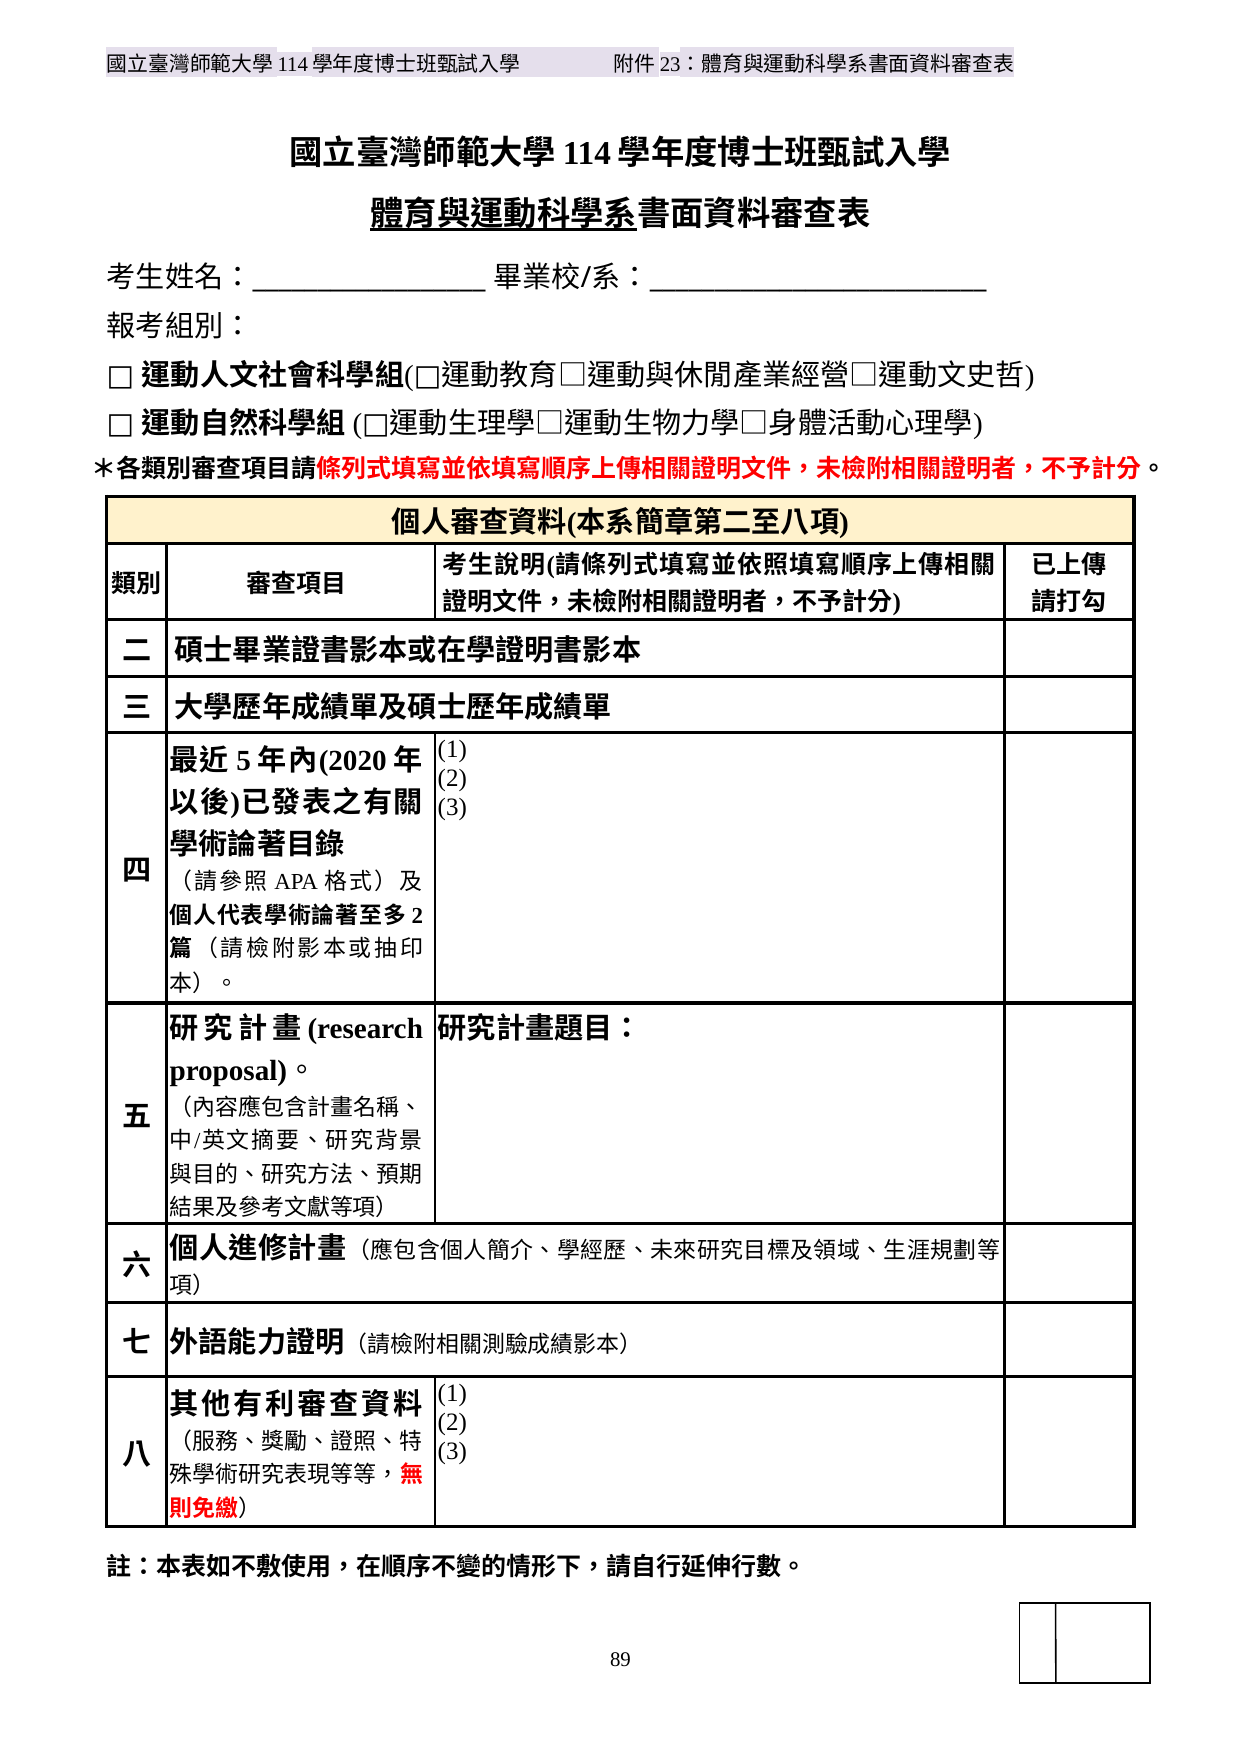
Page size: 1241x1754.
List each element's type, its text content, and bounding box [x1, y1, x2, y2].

table_cell 考生說明(請條列式填寫並依照填寫順序上傳相關證明文件，未檢附相關證明者，不予計分) [436, 545, 1003, 617]
text ＊各類別審查項目請條列式填寫並依填寫順序上傳相關證明文件，未檢附相關證明者，不予計分。 [92, 449, 317, 485]
text 體育與運動科學系書面資料審查表 [106, 187, 1134, 235]
table_cell 大學歷年成績單及碩士歷年成績單 [168, 678, 1003, 731]
table_header 個人審查資料(本系簡章第二至八項) [108, 498, 1132, 542]
table_cell [1006, 621, 1132, 674]
table_cell 碩士畢業證書影本或在學證明書影本 [168, 621, 1003, 674]
table_cell [1006, 1225, 1132, 1301]
table_cell 其他有利審查資料（服務、獎勵、證照、特殊學術研究表現等等，無則免繳） [168, 1378, 434, 1525]
table_cell 審查項目 [168, 545, 434, 617]
table_cell 最近5年內(2020年以後)已發表之有關學術論著目錄 （請參照APA格式）及個人代表學術論著至多2篇（請檢附影本或抽印本）。 [168, 734, 434, 1001]
table_cell 七 [108, 1304, 165, 1375]
table_cell 外語能力證明（請檢附相關測驗成績影本） [168, 1304, 1003, 1375]
text 報考組別： [106, 303, 1134, 345]
table_cell [1006, 1378, 1132, 1525]
table_cell 已上傳 請打勾 [1006, 545, 1132, 617]
table_cell 個人進修計畫（應包含個人簡介、學經歷、未來研究目標及領域、生涯規劃等項） [168, 1225, 1003, 1301]
text 國立臺灣師範大學114學年度博士班甄試入學 [106, 112, 1134, 187]
text □ 運動人文社會科學組(□運動教育□運動與休閒產業經營□運動文史哲) [106, 351, 1134, 394]
table_cell (1) (2) (3) [436, 734, 1003, 1001]
text 註：本表如不敷使用，在順序不變的情形下，請自行延伸行數。 [106, 1547, 1134, 1583]
table_cell [1006, 1304, 1132, 1375]
table_cell 八 [108, 1378, 165, 1525]
table_cell 類別 [108, 545, 165, 617]
text 考生姓名：__________________ 畢業校/系：__________________________ [106, 254, 1134, 296]
table_cell [1006, 1005, 1132, 1222]
table_cell 四 [108, 734, 165, 1001]
table_cell (1) (2) (3) [436, 1378, 1003, 1525]
table_cell 六 [108, 1225, 165, 1301]
table_cell [1006, 678, 1132, 731]
table_cell 二 [108, 621, 165, 674]
table_cell 五 [108, 1005, 165, 1222]
table_cell 研究計畫(research proposal)。 （內容應包含計畫名稱、中/英文摘要、研究背景與目的、研究方法、預期結果及參考文獻等項） [168, 1005, 434, 1222]
table_cell 研究計畫題目： [436, 1005, 1003, 1222]
table_cell [1006, 734, 1132, 1001]
text □ 運動自然科學組 (□運動生理學□運動生物力學□身體活動心理學) [106, 400, 1134, 442]
table_cell 三 [108, 678, 165, 731]
